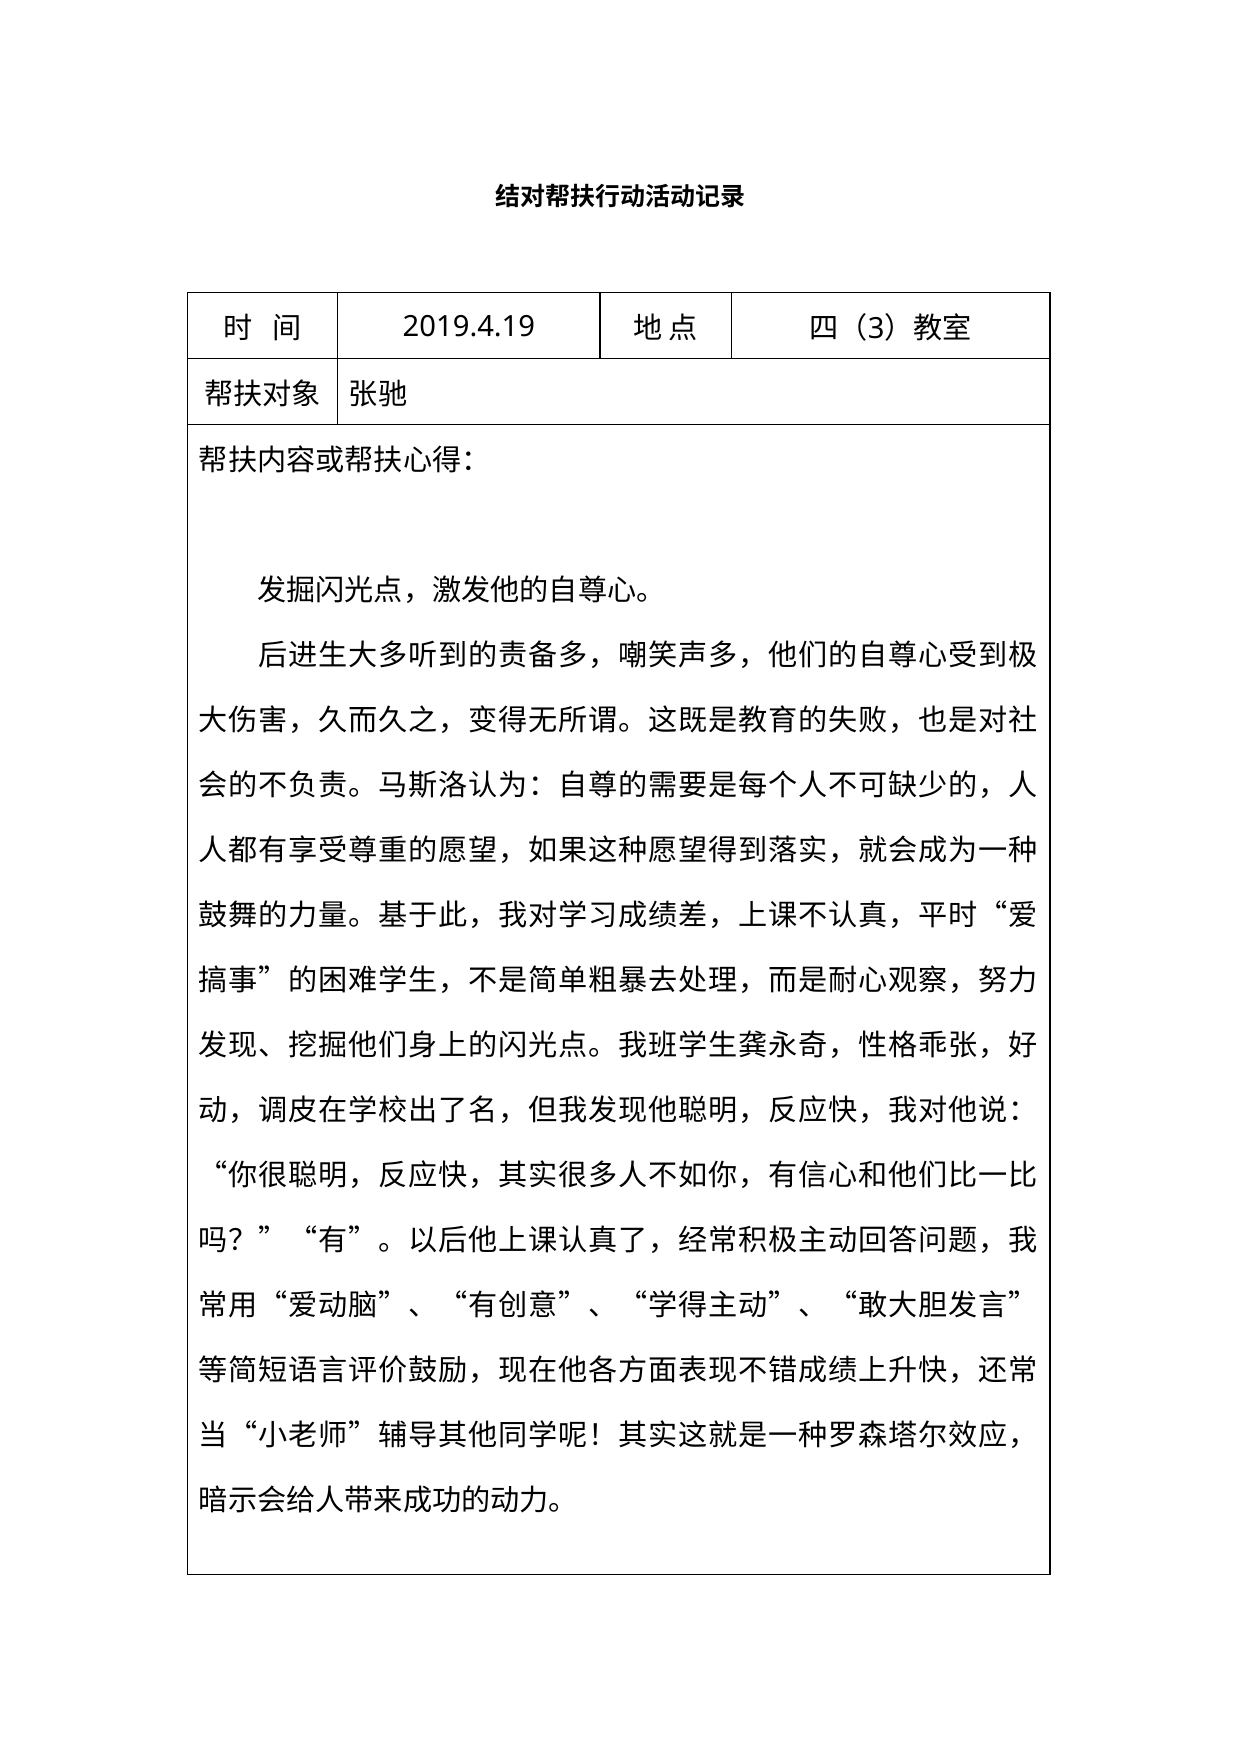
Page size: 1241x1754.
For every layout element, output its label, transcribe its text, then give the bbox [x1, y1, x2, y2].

text 结对帮扶行动活动记录 [187, 162, 1053, 227]
table_header 地 点 [601, 293, 731, 358]
table_header 四（3）教室 [732, 293, 1049, 358]
table_header 时 间 [188, 293, 337, 358]
table_cell 帮扶对象 [188, 359, 337, 424]
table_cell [188, 425, 1049, 1574]
table_header 2019.4.19 [338, 293, 599, 358]
table_cell 张驰 [338, 359, 1049, 424]
